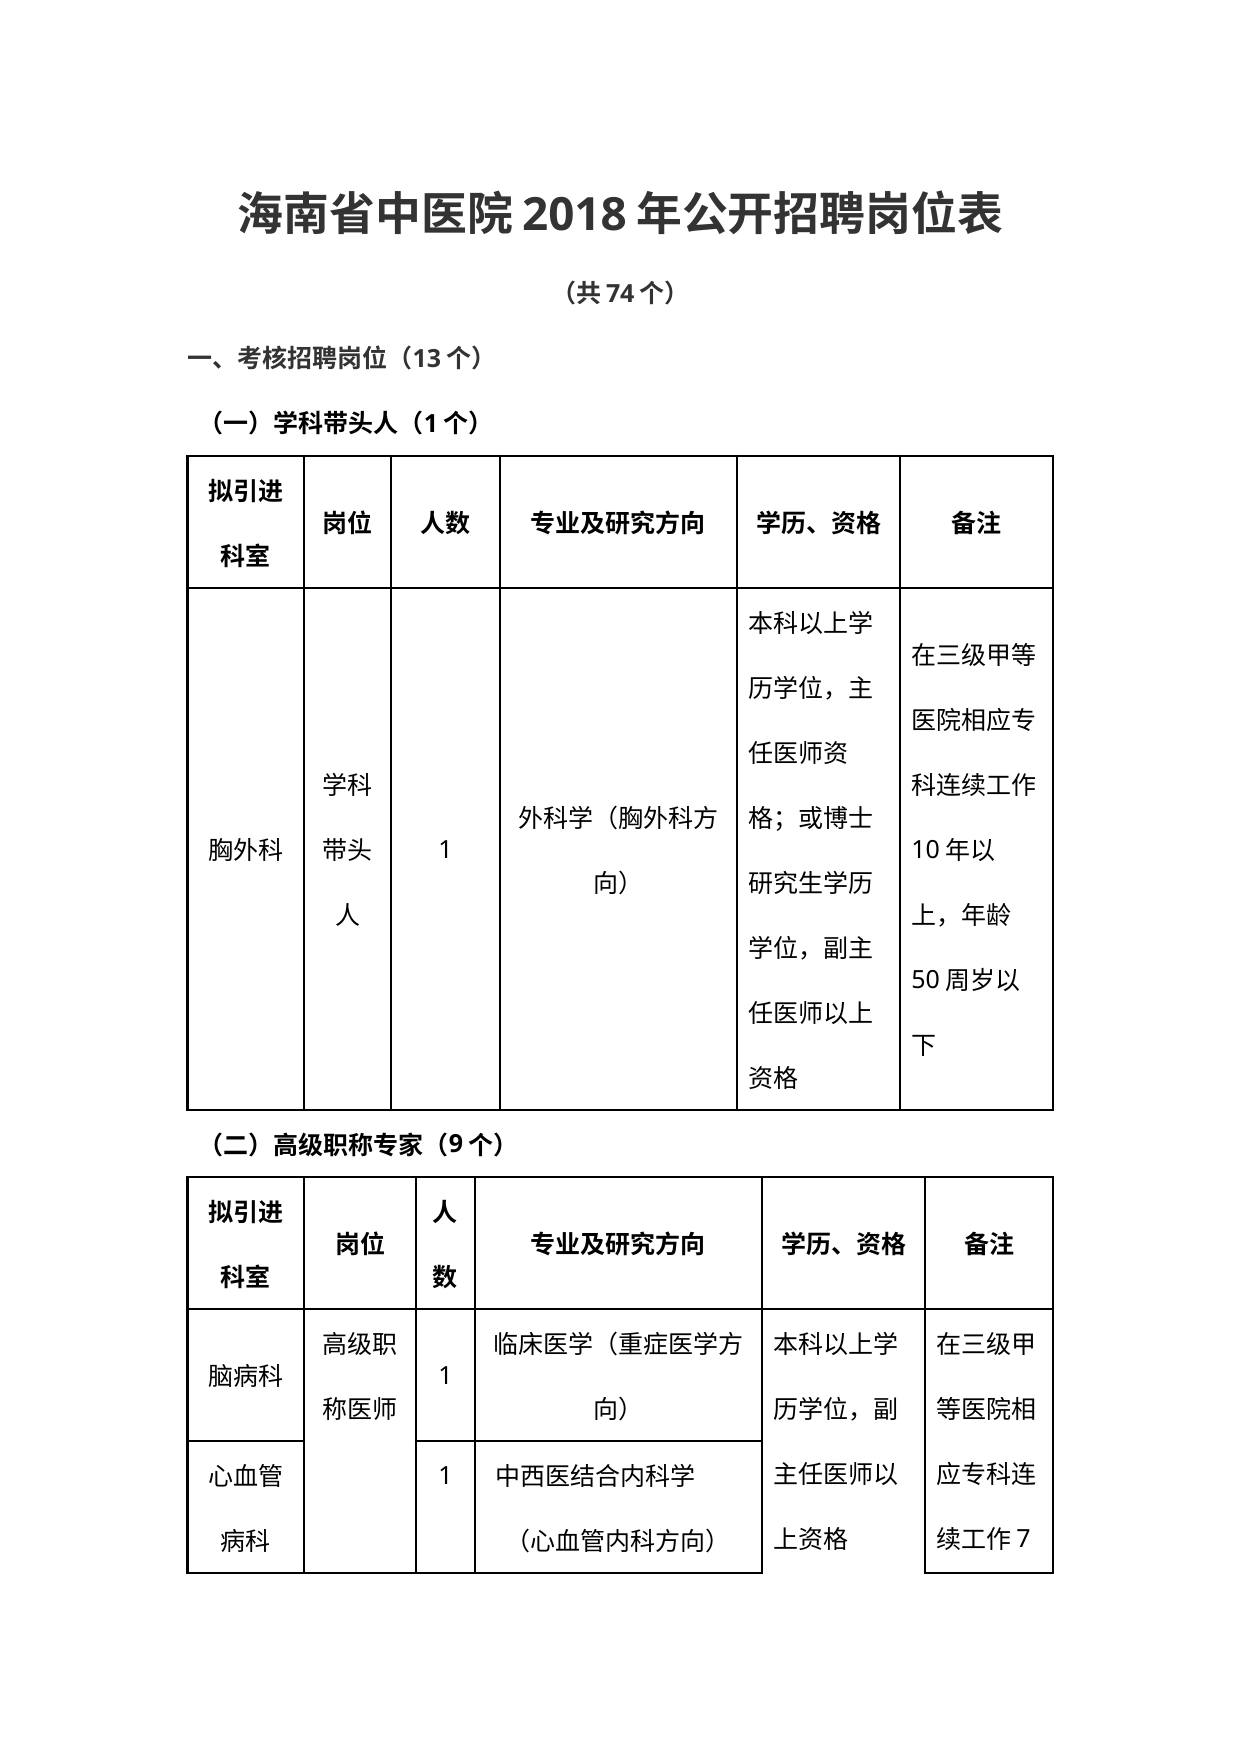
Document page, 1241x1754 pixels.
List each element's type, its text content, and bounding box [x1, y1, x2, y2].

text 一、考核招聘岗位（13个） [187, 324, 1053, 389]
table_cell 胸外科 [189, 589, 303, 1109]
table_cell 专业及研究方向 [501, 457, 736, 587]
table_cell 高级职称医师 [305, 1310, 415, 1572]
text 海南省中医院2018年公开招聘岗位表 [187, 162, 1053, 259]
table_cell 外科学（胸外科方向） [501, 589, 736, 1109]
table_cell （二）高级职称专家（9个） [188, 1111, 1053, 1176]
table_cell 学历、资格 [763, 1178, 924, 1308]
table_cell 备注 [926, 1178, 1052, 1308]
table_cell 学历、资格 [738, 457, 899, 587]
table_cell 拟引进科室 [189, 1178, 303, 1308]
table_cell 拟引进科室 [189, 457, 303, 587]
text （共74个） [187, 259, 1053, 324]
table_cell 岗位 [305, 1178, 415, 1308]
table_cell 中西医结合内科学 （心血管内科方向） [476, 1442, 761, 1572]
table_header （一）学科带头人（1个） [188, 390, 1053, 454]
table_cell 本科以上学历学位，主任医师资格；或博士研究生学历学位，副主任医师以上资格 [738, 589, 899, 1109]
table_cell 在三级甲等医院相应专科连续工作7年以上, 年龄50周岁以下 [926, 1310, 1052, 1572]
table_cell 备注 [901, 457, 1052, 587]
table_cell 心血管病科 [189, 1442, 303, 1572]
table_cell 岗位 [305, 457, 390, 587]
table_cell 人数 [417, 1178, 474, 1308]
table_cell 本科以上学历学位，副主任医师以上资格 [763, 1310, 924, 1572]
table_cell 1 [417, 1442, 474, 1572]
table_cell 在三级甲等医院相应专科连续工作10年以上，年龄50周岁以下 [901, 589, 1052, 1109]
table_cell 学科带头人 [305, 589, 390, 1109]
table_cell 脑病科 [189, 1310, 303, 1440]
table_cell 1 [417, 1310, 474, 1440]
table_cell 人数 [392, 457, 499, 587]
table_cell 1 [392, 589, 499, 1109]
table_cell 专业及研究方向 [476, 1178, 761, 1308]
table_cell 临床医学（重症医学方向） [476, 1310, 761, 1440]
